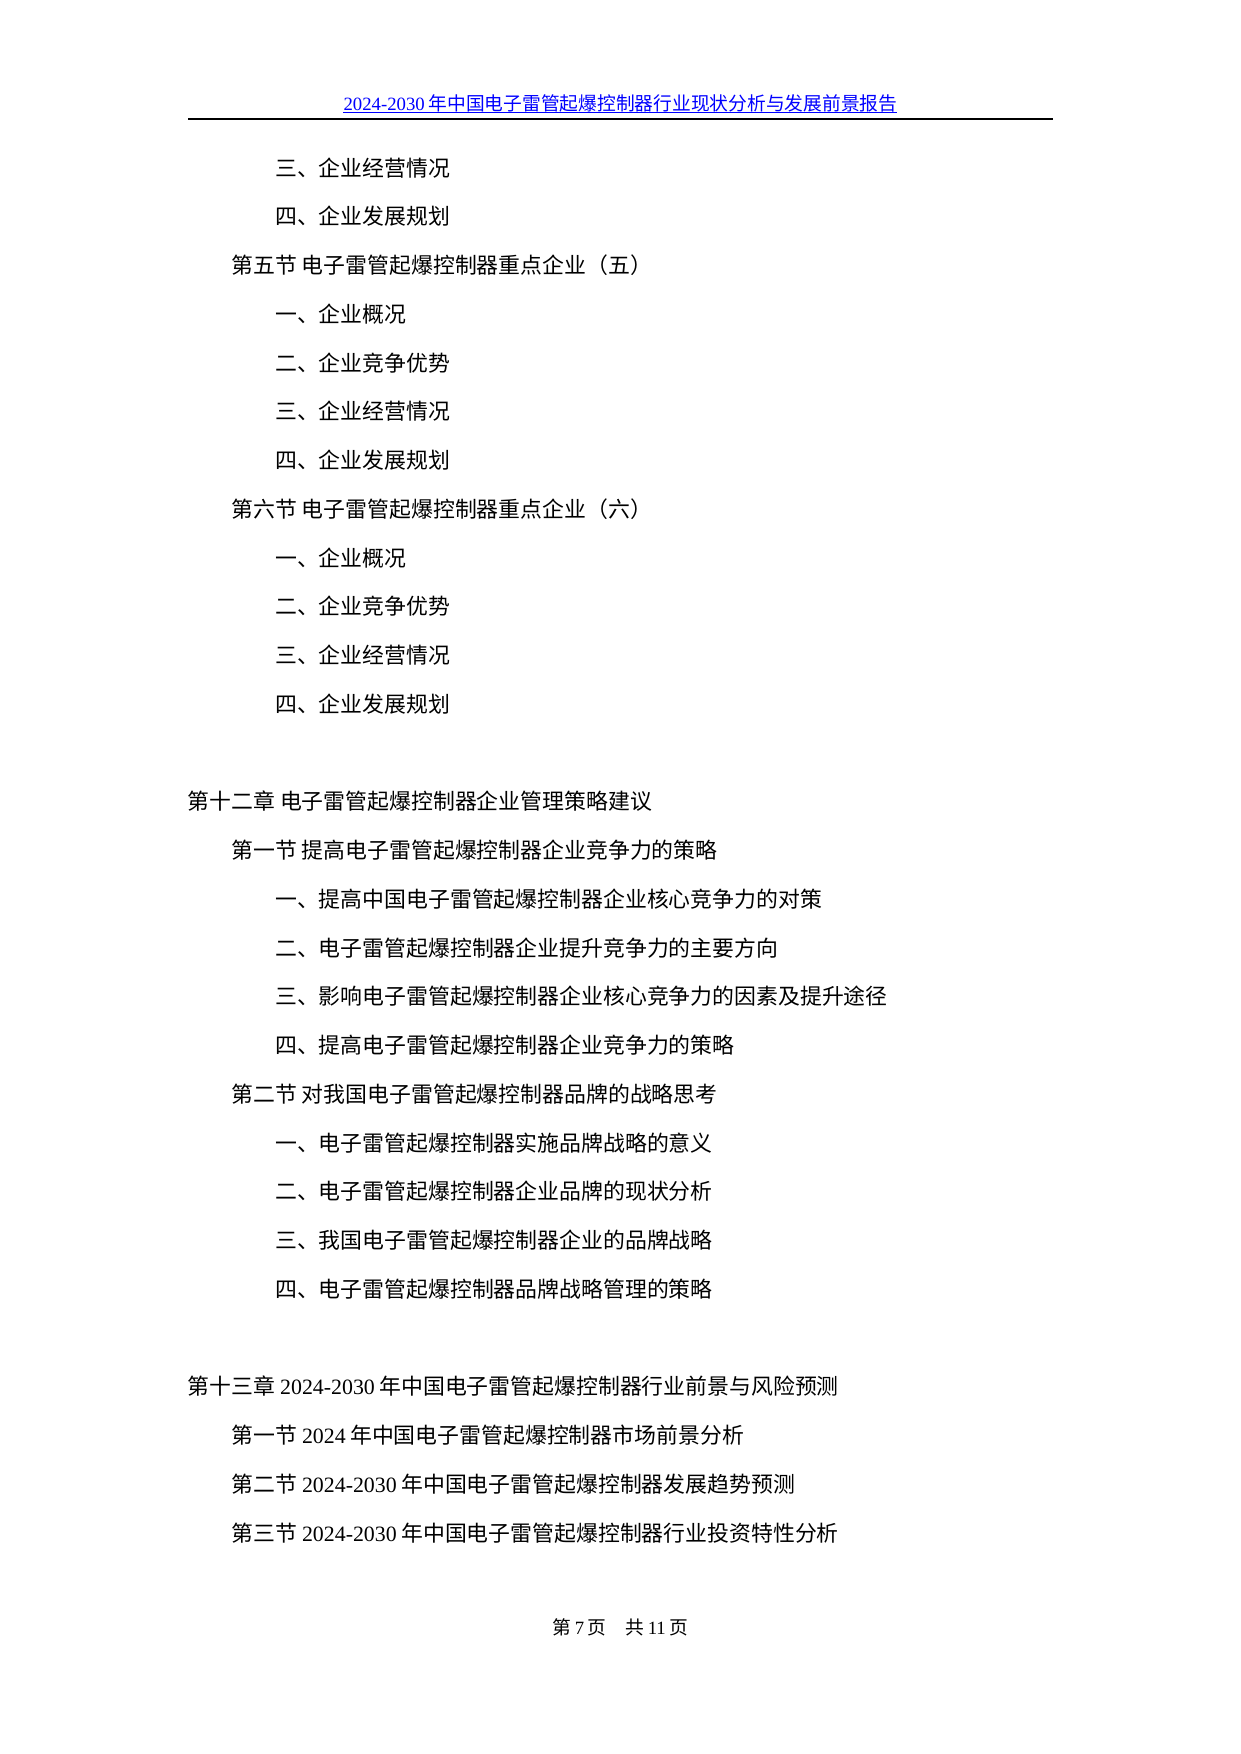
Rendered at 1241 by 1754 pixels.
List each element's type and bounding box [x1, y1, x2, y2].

text [187, 150, 1053, 1548]
